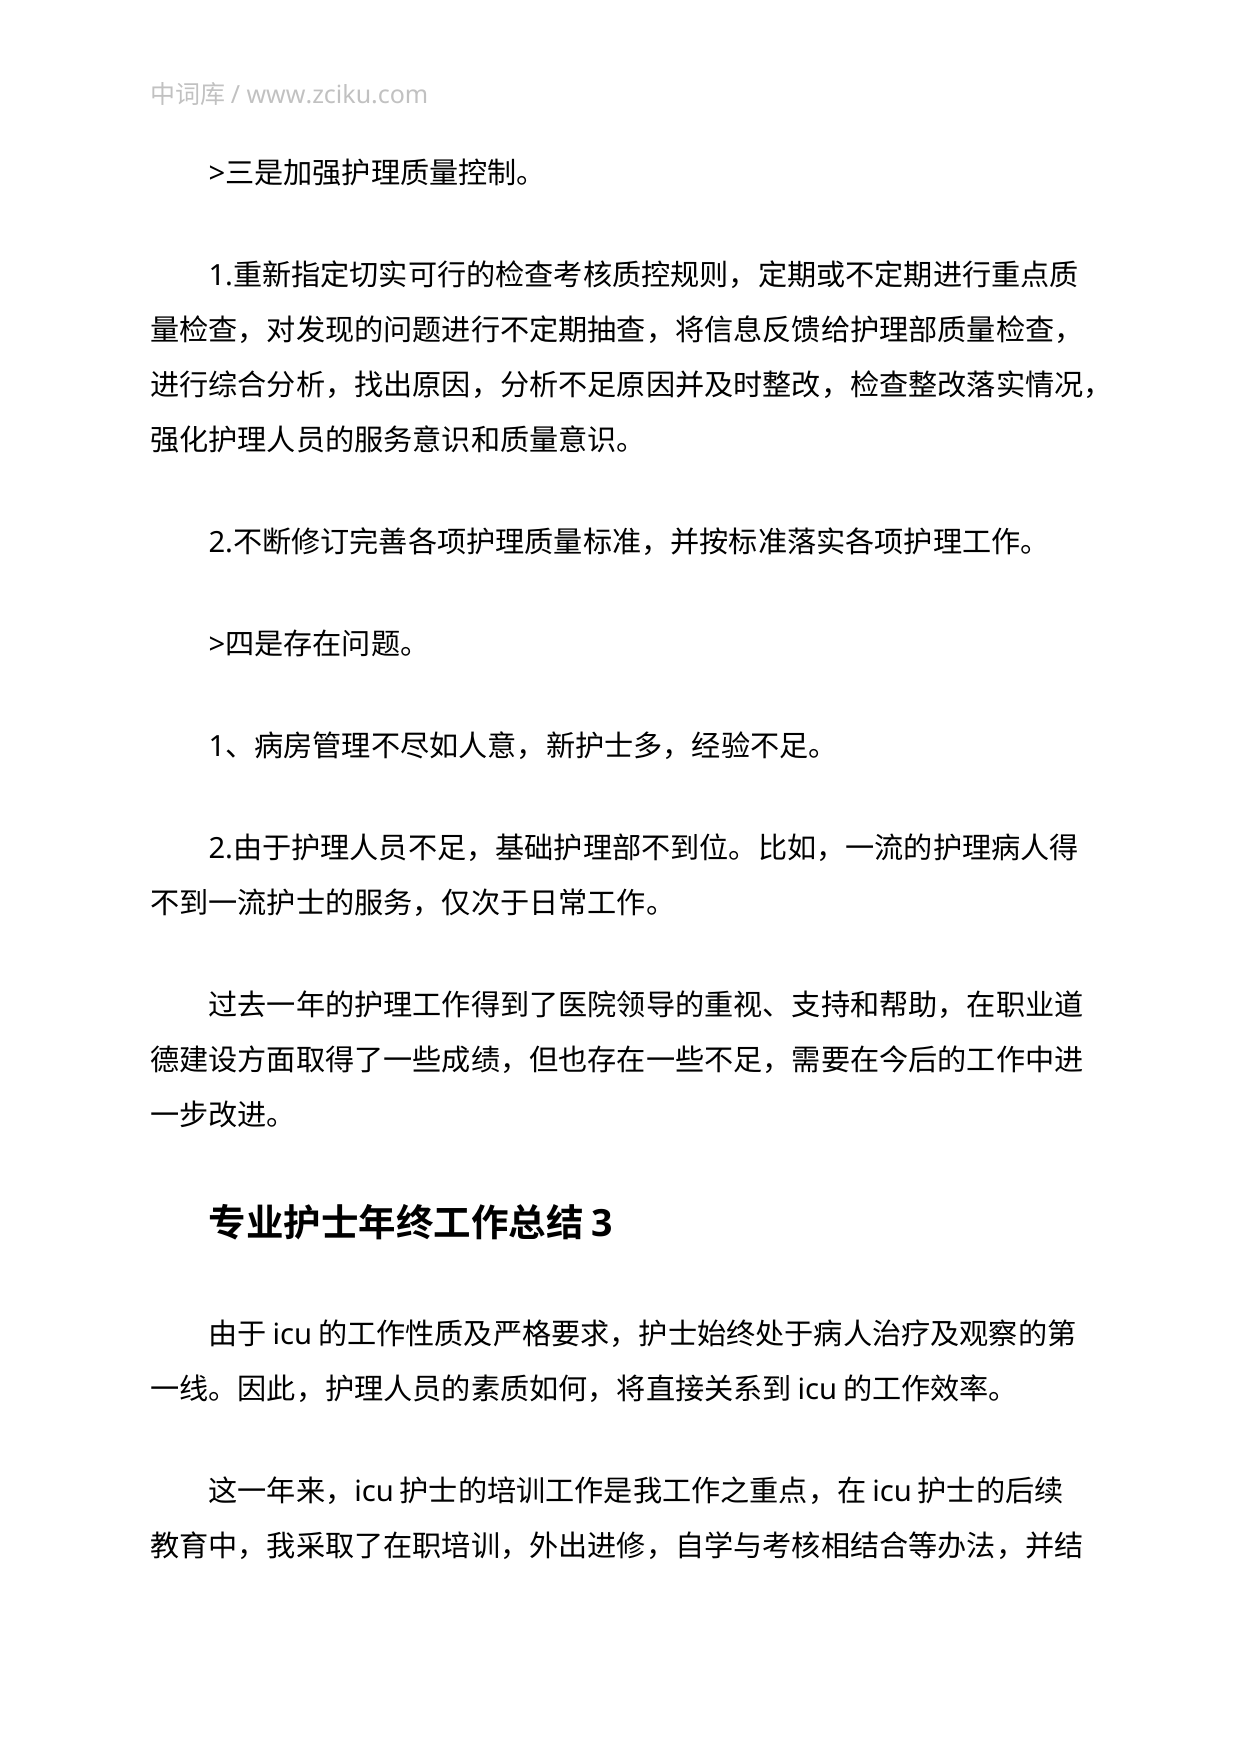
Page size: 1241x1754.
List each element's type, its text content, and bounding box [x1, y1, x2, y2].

text 2.由于护理人员不足，基础护理部不到位。比如，一流的护理病人得不到一流护士的服务，仅次于日常工作。 [150, 824, 1090, 922]
text 1.重新指定切实可行的检查考核质控规则，定期或不定期进行重点质量检查，对发现的问题进行不定期抽查，将信息反馈给护理部质量检查，进行综合分析，找出原因，分析不足原因并及时整改，检查整改落实情况，强化护理人员的服务意识和质量意识。 [150, 252, 1090, 459]
text 1、病房管理不尽如人意，新护士多，经验不足。 [150, 722, 1090, 765]
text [150, 1467, 1090, 1565]
text 专业护士年终工作总结3 [150, 1193, 1090, 1247]
text >三是加强护理质量控制。 [150, 150, 1090, 192]
text 由于icu的工作性质及严格要求，护士始终处于病人治疗及观察的第一线。因此，护理人员的素质如何，将直接关系到icu的工作效率。 [150, 1310, 1090, 1408]
text 2.不断修订完善各项护理质量标准，并按标准落实各项护理工作。 [150, 518, 1090, 561]
text 过去一年的护理工作得到了医院领导的重视、支持和帮助，在职业道德建设方面取得了一些成绩，但也存在一些不足，需要在今后的工作中进一步改进。 [150, 981, 1090, 1133]
text >四是存在问题。 [150, 621, 1090, 663]
